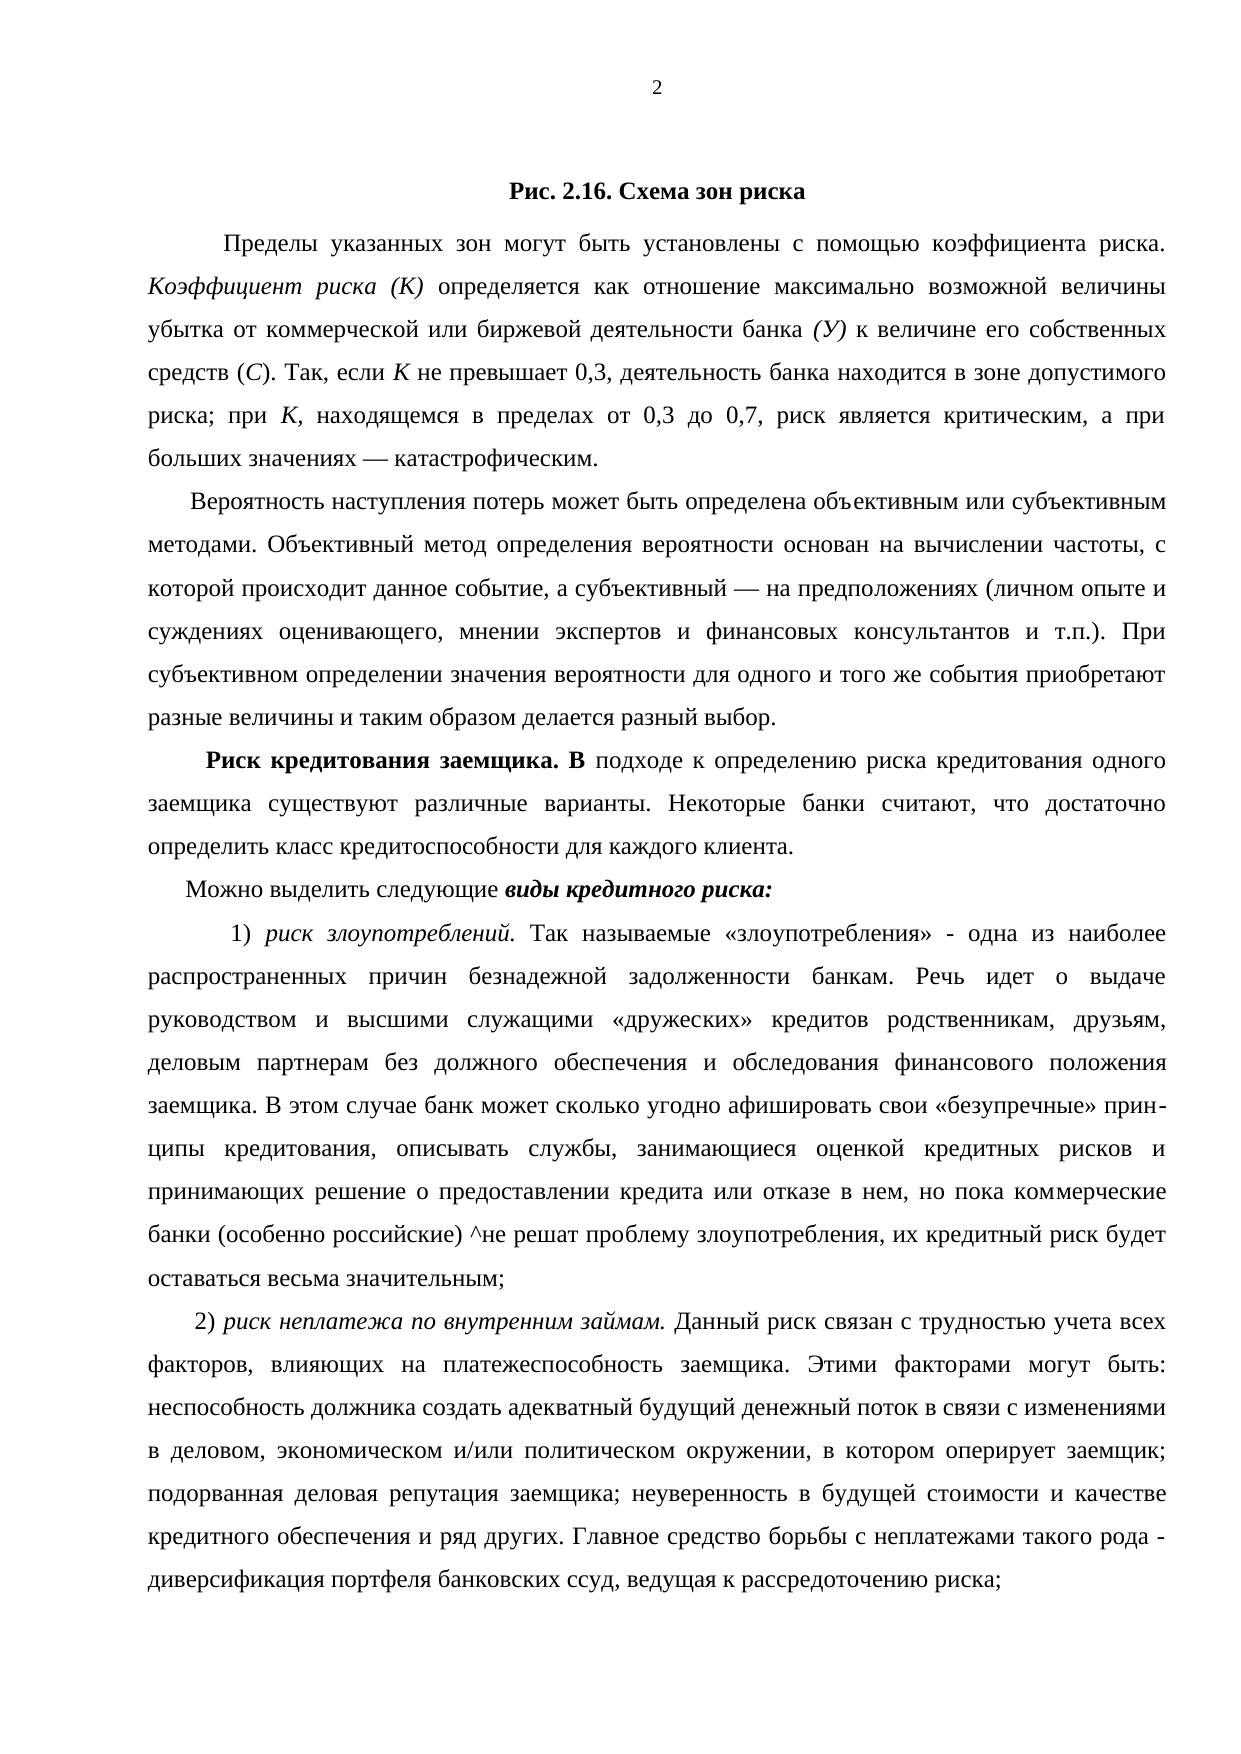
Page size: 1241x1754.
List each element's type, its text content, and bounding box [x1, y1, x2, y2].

text 2) риск неплатежа по внутренним займам. Данный риск связан с трудностью учета всех факторов, влияющих на платежеспособность заемщика. Этими факторами могут быть: неспособность должника создать адекватный будущий денежный поток в связи с изменениями в деловом, экономическом и/или политическом окружении, в котором оперирует заемщик; подорванная деловая репутация заемщика; неуверенность в будущей стоимости и качестве кредитного обеспечения и ряд других. Главное средство борьбы с неплатежами такого рода -диверсификация портфеля банковских ссуд, ведущая к рассредоточению риска; [148, 1306, 1167, 1593]
text Пределы указанных зон могут быть установлены с помощью коэффициента риска. Коэффициент риска (К) определяется как отношение максимально возможной величины убытка от коммерческой или биржевой деятельности банка (У) к величине его собственных средств (С). Так, если К не превышает 0,3, деятельность банка находится в зоне допустимого риска; при К, находящемся в пределах от 0,3 до 0,7, риск является критическим, а при больших значениях — катастрофическим. [148, 228, 1167, 472]
text Вероятность наступления потерь может быть определена объективным или субъективным методами. Объективный метод определения вероятности основан на вычислении частоты, с которой происходит данное событие, а субъективный — на предположениях (личном опыте и суждениях оценивающего, мнении экспертов и финансовых консультантов и т.п.). При субъективном определении значения вероятности для одного и того же события приобретают разные величины и таким образом делается разный выбор. [148, 486, 1167, 731]
text Рис. 2.16. Схема зон риска [148, 176, 1167, 205]
text Можно выделить следующие виды кредитного риска: [148, 874, 1169, 903]
text Риск кредитования заемщика. В подходе к определению риска кредитования одного заемщика существуют различные варианты. Некоторые банки считают, что достаточно определить класс кредитоспособности для каждого клиента. [148, 745, 1167, 860]
text 1) риск злоупотреблений. Так называемые «злоупотребления» - одна из наиболее распространенных причин безнадежной задолженности банкам. Речь идет о выдаче руководством и высшими служащими «дружеских» кредитов родственникам, друзьям, деловым партнерам без должного обеспечения и обследования финансового положения заемщика. В этом случае банк может сколько угодно афишировать свои «безупречные» принципы кредитования, описывать службы, занимающиеся оценкой кредитных рисков и принимающих решение о предоставлении кредита или отказе в нем, но пока коммерческие банки (особенно российские) ^не решат проблему злоупотребления, их кредитный риск будет оставаться весьма значительным; [148, 918, 1167, 1291]
